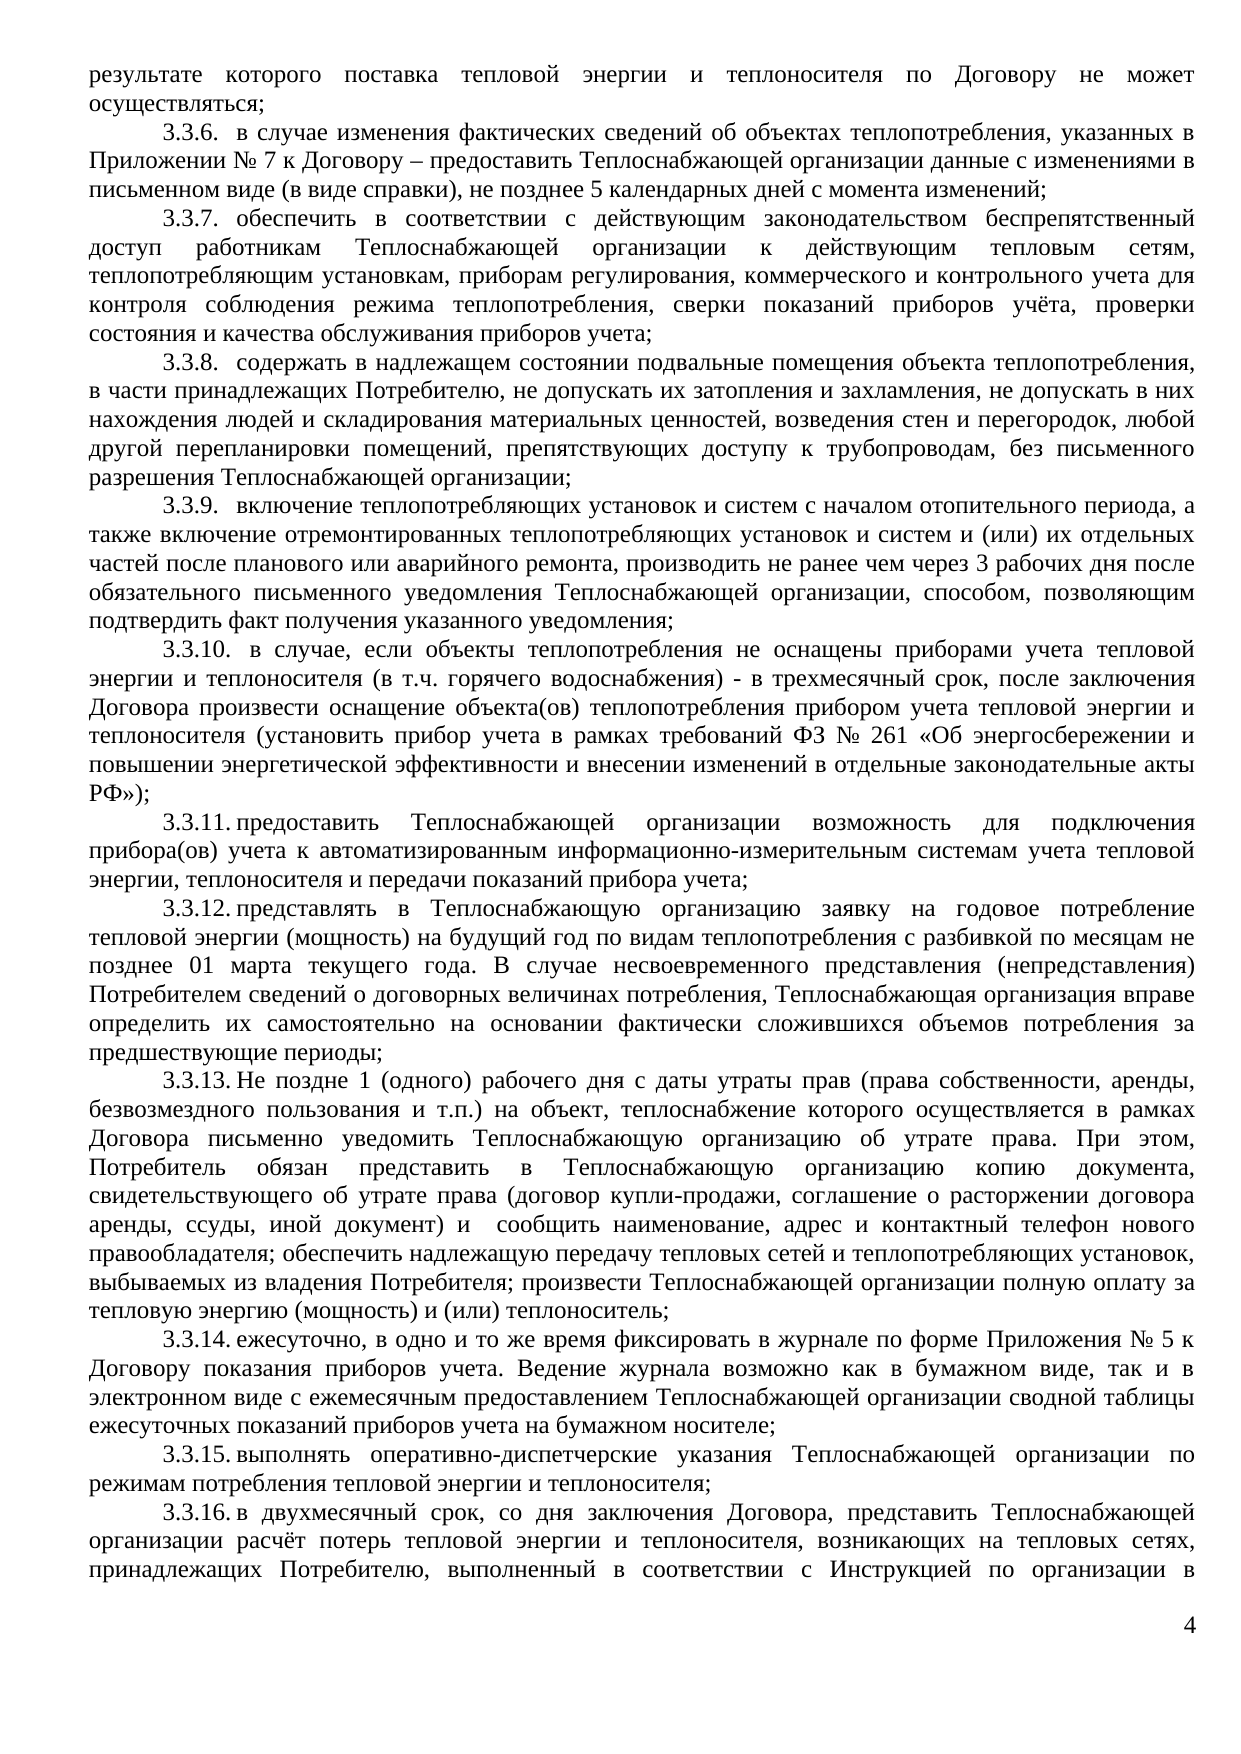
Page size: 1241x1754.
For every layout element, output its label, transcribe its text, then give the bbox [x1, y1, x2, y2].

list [89, 1497, 1196, 1583]
list обеспечить в соответствии с действующим законодательством беспрепятственный доступ работникам Теплоснабжающей организации к действующим тепловым сетям, теплопотребляющим установкам, приборам регулирования, коммерческого и контрольного учета для контроля соблюдения режима теплопотребления, сверки показаний приборов учёта, проверки состояния и качества обслуживания приборов учета; [89, 203, 1196, 347]
list содержать в надлежащем состоянии подвальные помещения объекта теплопотребления, в части принадлежащих Потребителю, не допускать их затопления и захламления, не допускать в них нахождения людей и складирования материальных ценностей, возведения стен и перегородок, любой другой перепланировки помещений, препятствующих доступу к трубопроводам, без письменного разрешения Теплоснабжающей организации; [89, 347, 1196, 490]
list включение теплопотребляющих установок и систем с началом отопительного периода, а также включение отремонтированных теплопотребляющих установок и систем и (или) их отдельных частей после планового или аварийного ремонта, производить не ранее чем через 3 рабочих дня после обязательного письменного уведомления Теплоснабжающей организации, способом, позволяющим подтвердить факт получения указанного уведомления; [89, 490, 1196, 634]
list Не поздне 1 (одного) рабочего дня с даты утраты прав (права собственности, аренды, безвозмездного пользования и т.п.) на объект, теплоснабжение которого осуществляется в рамках Договора письменно уведомить Теплоснабжающую организацию об утрате права. При этом, Потребитель обязан представить в Теплоснабжающую организацию копию документа, свидетельствующего об утрате права (договор купли-продажи, соглашение о расторжении договора аренды, ссуды, иной документ) и сообщить наименование, адрес и контактный телефон нового правообладателя; обеспечить надлежащую передачу тепловых сетей и теплопотребляющих установок, выбываемых из владения Потребителя; произвести Теплоснабжающей организации полную оплату за тепловую энергию (мощность) и (или) теплоноситель; [89, 1065, 1196, 1324]
list в случае, если объекты теплопотребления не оснащены приборами учета тепловой энергии и теплоносителя (в т.ч. горячего водоснабжения) - в трехмесячный срок, после заключения Договора произвести оснащение объекта(ов) теплопотребления прибором учета тепловой энергии и теплоносителя (установить прибор учета в рамках требований ФЗ № 261 «Об энергосбережении и повышении энергетической эффективности и внесении изменений в отдельные законодательные акты РФ»); [89, 634, 1196, 807]
list предоставить Теплоснабжающей организации возможность для подключения прибора(ов) учета к автоматизированным информационно-измерительным системам учета тепловой энергии, теплоносителя и передачи показаний прибора учета; [89, 807, 1196, 893]
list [89, 59, 1196, 117]
list выполнять оперативно-диспетчерские указания Теплоснабжающей организации по режимам потребления тепловой энергии и теплоносителя; [89, 1439, 1196, 1497]
list в случае изменения фактических сведений об объектах теплопотребления, указанных в Приложении № 7 к Договору – предоставить Теплоснабжающей организации данные с изменениями в письменном виде (в виде справки), не позднее 5 календарных дней с момента изменений; [89, 117, 1196, 203]
list ежесуточно, в одно и то же время фиксировать в журнале по форме Приложения № 5 к Договору показания приборов учета. Ведение журнала возможно как в бумажном виде, так и в электронном виде с ежемесячным предоставлением Теплоснабжающей организации сводной таблицы ежесуточных показаний приборов учета на бумажном носителе; [89, 1324, 1196, 1439]
list представлять в Теплоснабжающую организацию заявку на годовое потребление тепловой энергии (мощность) на будущий год по видам теплопотребления с разбивкой по месяцам не позднее 01 марта текущего года. В случае несвоевременного представления (непредставления) Потребителем сведений о договорных величинах потребления, Теплоснабжающая организация вправе определить их самостоятельно на основании фактически сложившихся объемов потребления за предшествующие периоды; [89, 893, 1196, 1065]
